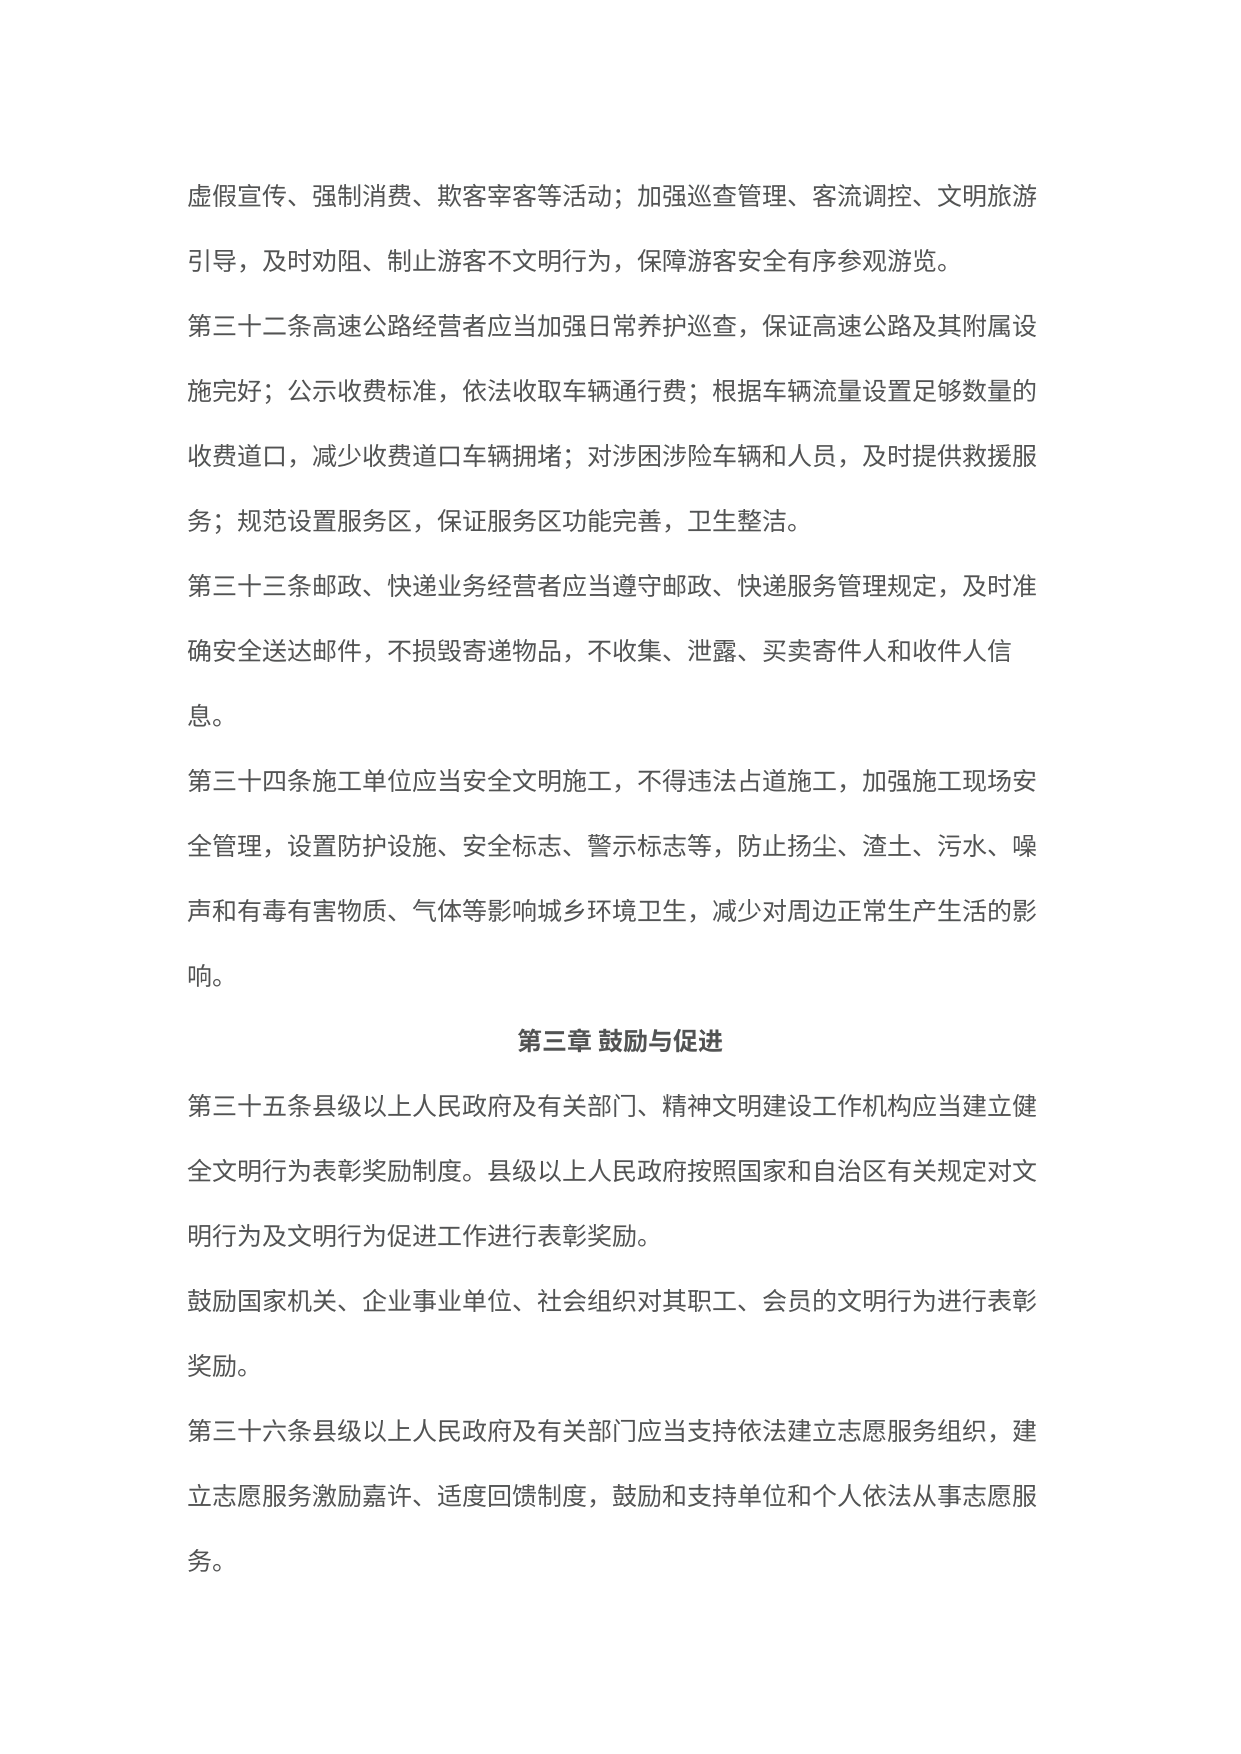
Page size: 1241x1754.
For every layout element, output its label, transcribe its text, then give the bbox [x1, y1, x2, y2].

text 鼓励国家机关、企业事业单位、社会组织对其职工、会员的文明行为进行表彰奖励。 [187, 1267, 1053, 1397]
text 第三十四条施工单位应当安全文明施工，不得违法占道施工，加强施工现场安全管理，设置防护设施、安全标志、警示标志等，防止扬尘、渣土、污水、噪声和有毒有害物质、气体等影响城乡环境卫生，减少对周边正常生产生活的影响。 [187, 747, 1053, 1007]
text 第三十二条高速公路经营者应当加强日常养护巡查，保证高速公路及其附属设施完好；公示收费标准，依法收取车辆通行费；根据车辆流量设置足够数量的收费道口，减少收费道口车辆拥堵；对涉困涉险车辆和人员，及时提供救援服务；规范设置服务区，保证服务区功能完善，卫生整洁。 [187, 292, 1053, 552]
text 第三章 鼓励与促进 [187, 1007, 1053, 1072]
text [187, 162, 1053, 292]
text 第三十六条县级以上人民政府及有关部门应当支持依法建立志愿服务组织，建立志愿服务激励嘉许、适度回馈制度，鼓励和支持单位和个人依法从事志愿服务。 [187, 1397, 1053, 1592]
text 第三十三条邮政、快递业务经营者应当遵守邮政、快递服务管理规定，及时准确安全送达邮件，不损毁寄递物品，不收集、泄露、买卖寄件人和收件人信息。 [187, 552, 1053, 747]
text 第三十五条县级以上人民政府及有关部门、精神文明建设工作机构应当建立健全文明行为表彰奖励制度。县级以上人民政府按照国家和自治区有关规定对文明行为及文明行为促进工作进行表彰奖励。 [187, 1072, 1053, 1267]
